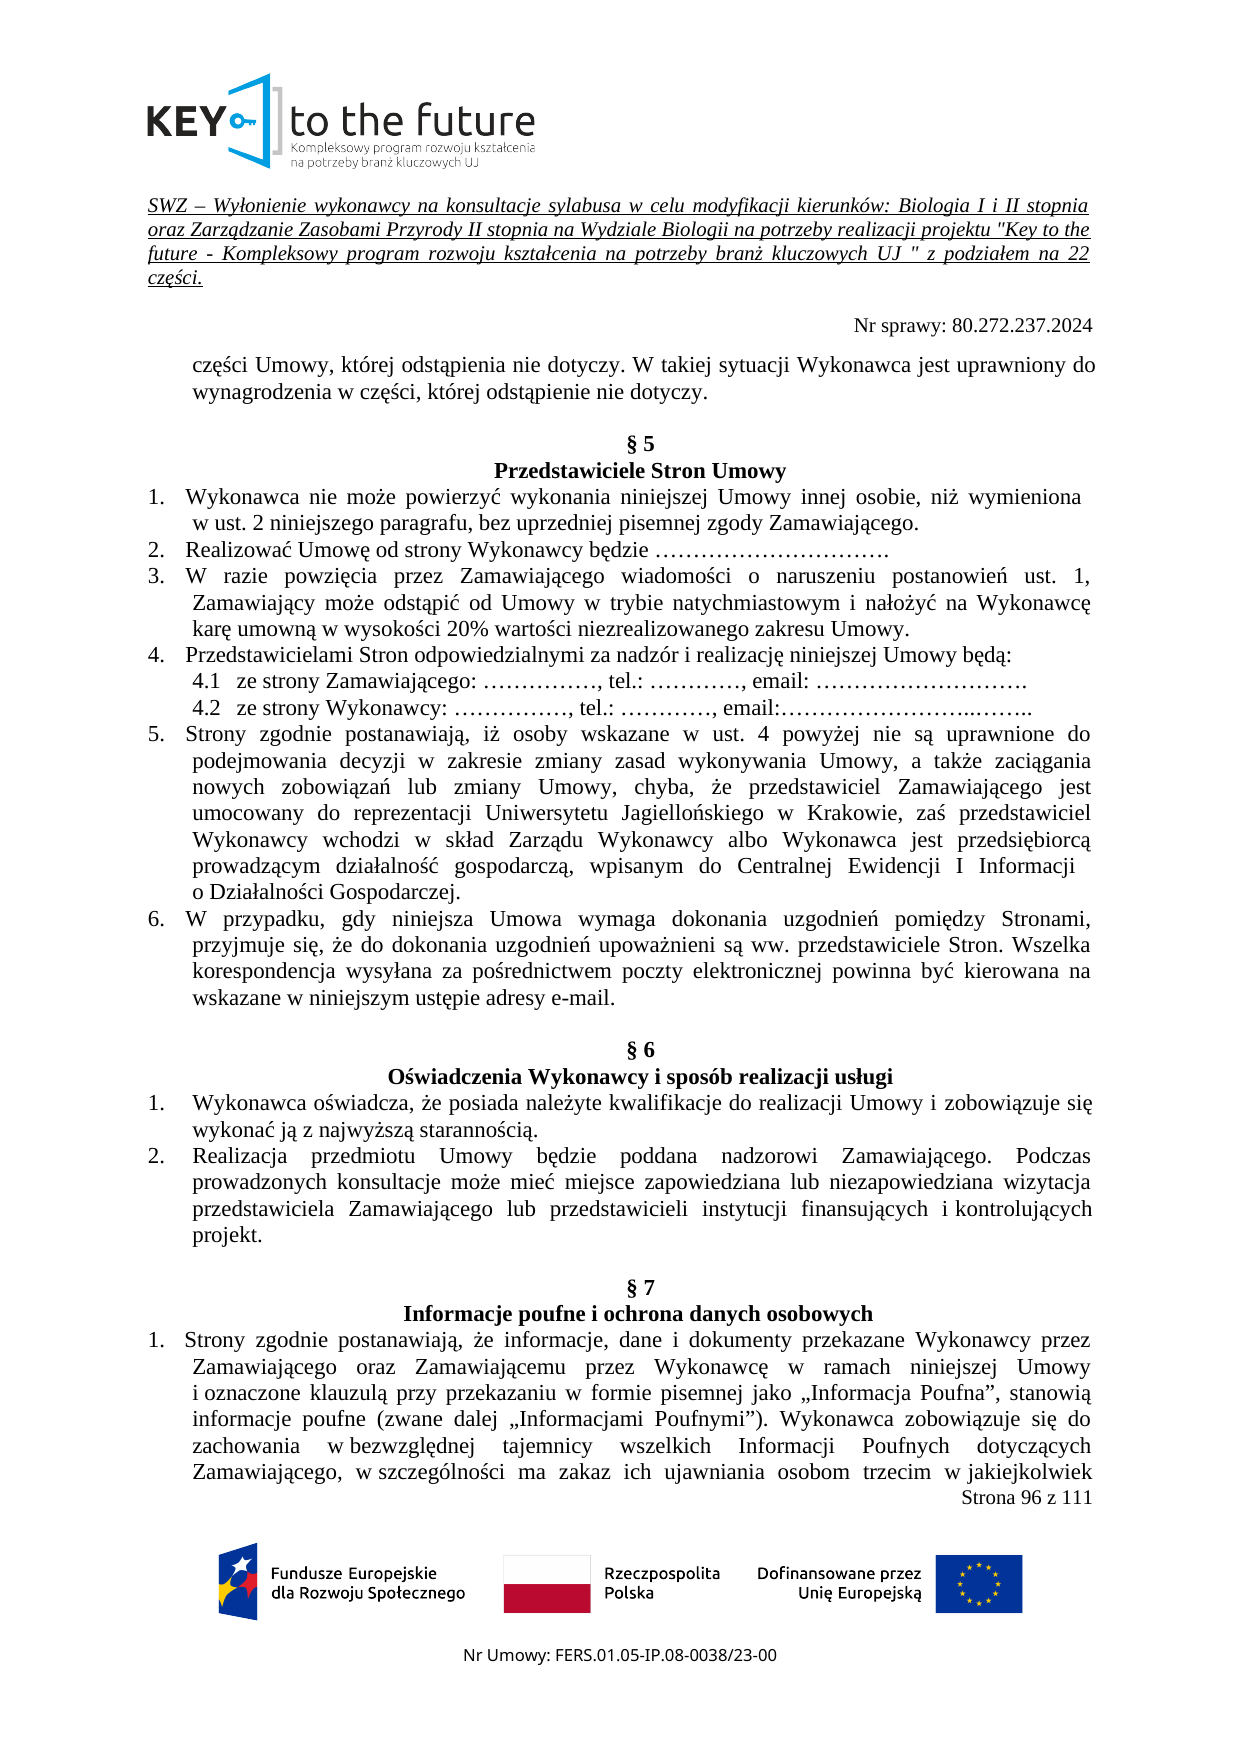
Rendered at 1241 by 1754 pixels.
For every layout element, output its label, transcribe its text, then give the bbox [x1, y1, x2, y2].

list Realizacja przedmiotu Umowy będzie poddana nadzorowi Zamawiającego. Podczas prowadzonych konsultacje może mieć miejsce zapowiedziana lub niezapowiedziana wizytacja przedstawiciela Zamawiającego lub przedstawicieli instytucji finansujących i kontrolujących projekt. [148, 1142, 1092, 1247]
list Strony zgodnie postanawiają, iż osoby wskazane w ust. 4 powyżej nie są uprawnione do podejmowania decyzji w zakresie zmiany zasad wykonywania Umowy, a także zaciągania nowych zobowiązań lub zmiany Umowy, chyba, że przedstawiciel Zamawiającego jest umocowany do reprezentacji Uniwersytetu Jagiellońskiego w Krakowie, zaś przedstawiciel Wykonawcy wchodzi w skład Zarządu Wykonawcy albo Wykonawca jest przedsiębiorcą prowadzącym działalność gospodarczą, wpisanym do Centralnej Ewidencji I Informacji o Działalności Gospodarczej. [148, 720, 1092, 905]
text § 7 [184, 1274, 1097, 1300]
list W razie powzięcia przez Zamawiającego wiadomości o naruszeniu postanowień ust. 1, Zamawiający może odstąpić od Umowy w trybie natychmiastowym i nałożyć na Wykonawcę karę umowną w wysokości 20% wartości niezrealizowanego zakresu Umowy. [148, 562, 1092, 641]
text Oświadczenia Wykonawcy i sposób realizacji usługi [184, 1063, 1097, 1089]
text § 6 [184, 1037, 1097, 1063]
text § 5 [184, 430, 1097, 457]
list Realizować Umowę od strony Wykonawcy będzie …………………………. [148, 536, 1092, 562]
text Informacje poufne i ochrona danych osobowych [184, 1300, 1092, 1326]
text Przedstawiciele Stron Umowy [184, 457, 1097, 483]
list ze strony Zamawiającego: ……………, tel.: …………, email: ………………………. [192, 668, 1092, 694]
picture [271, 73, 535, 169]
picture [199, 1523, 1042, 1629]
list Wykonawca oświadcza, że posiada należyte kwalifikacje do realizacji Umowy i zobowiązuje się wykonać ją z najwyższą starannością. [148, 1089, 1092, 1142]
list Wykonawca nie może powierzyć wykonania niniejszej Umowy innej osobie, niż wymieniona w ust. 2 niniejszego paragrafu, bez uprzedniej pisemnej zgody Zamawiającego. [148, 483, 1092, 536]
list W przypadku, gdy niniejsza Umowa wymaga dokonania uzgodnień pomiędzy Stronami, przyjmuje się, że do dokonania uzgodnień upoważnieni są ww. przedstawiciele Stron. Wszelka korespondencja wysyłana za pośrednictwem poczty elektronicznej powinna być kierowana na wskazane w niniejszym ustępie adresy e-mail. [148, 905, 1092, 1010]
list Przedstawicielami Stron odpowiedzialnymi za nadzór i realizację niniejszej Umowy będą: [148, 641, 1092, 668]
picture [147, 73, 267, 169]
list ze strony Wykonawcy: ……………, tel.: …………, email:……………………..…….. [192, 694, 1092, 720]
